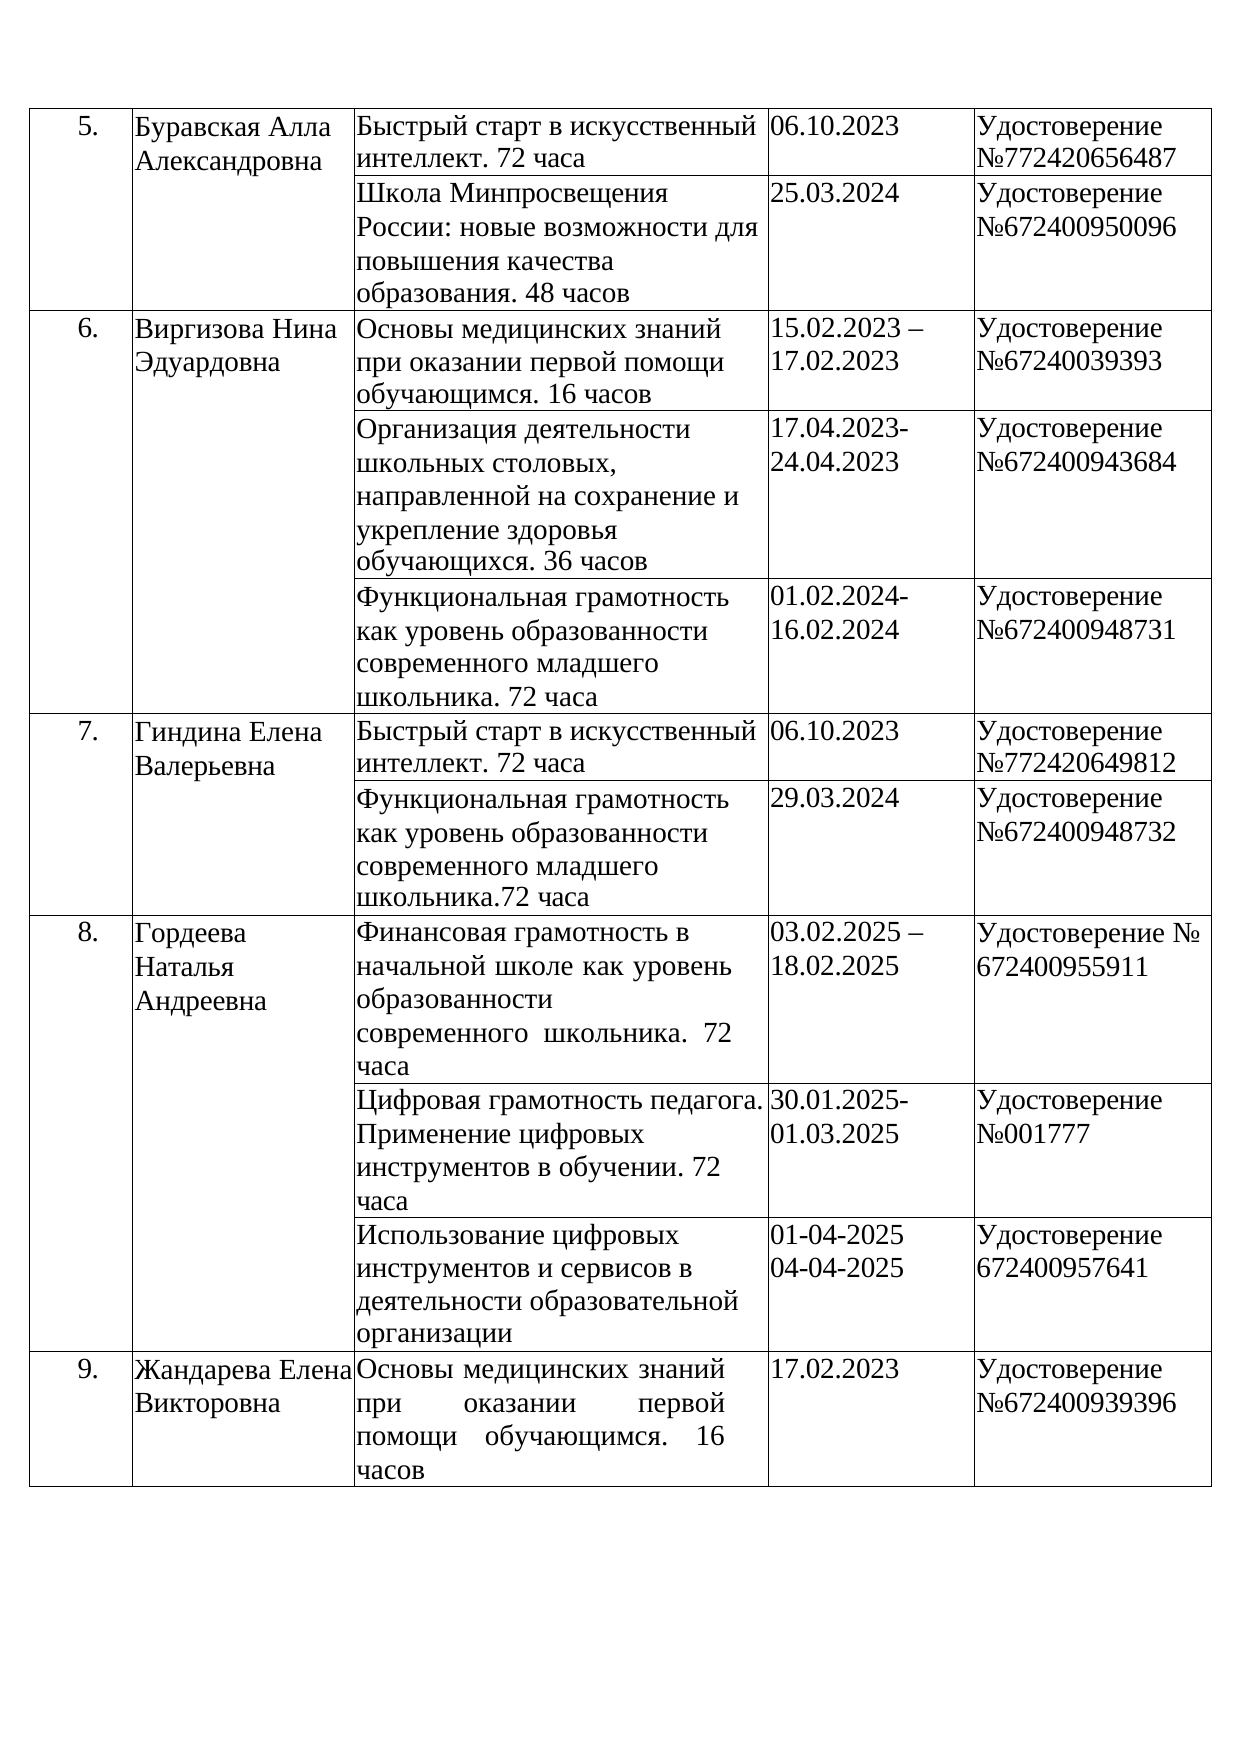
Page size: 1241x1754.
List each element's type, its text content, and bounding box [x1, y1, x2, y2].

table_cell Гиндина Елена Валерьевна [133, 714, 354, 914]
table_cell 25.03.2024 [769, 176, 974, 310]
table_cell Финансовая грамотность в начальной школе как уровень образованности современного школьника. 72 часа [355, 916, 768, 1082]
table_cell Быстрый старт в искусственный интеллект. 72 часа [355, 714, 768, 780]
table_header 5. [30, 109, 132, 310]
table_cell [133, 1352, 354, 1486]
table_cell Удостоверение №672400948731 [975, 579, 1211, 713]
table_cell Основы медицинских знаний при оказании первой помощи обучающимся. 16 часов [355, 1352, 768, 1486]
table_cell 29.03.2024 [769, 781, 974, 914]
table_cell Удостоверение №672400943684 [975, 411, 1211, 578]
table_cell 06.10.2023 [769, 714, 974, 780]
table_cell Основы медицинских знаний при оказании первой помощи обучающимся. 16 часов [355, 311, 768, 410]
table_cell Цифровая грамотность педагога. Применение цифровых инструментов в обучении. 72 часа [355, 1084, 768, 1217]
table_cell Использование цифровых инструментов и сервисов в деятельности образовательной организации [355, 1218, 768, 1351]
table_header Буравская Алла Александровна [133, 109, 354, 310]
table_header Быстрый старт в искусственный интеллект. 72 часа [355, 109, 768, 175]
table_cell Удостоверение №672400939396 [975, 1352, 1211, 1486]
table_cell 9. [30, 1352, 132, 1486]
table_cell Удостоверение №672400950096 [975, 176, 1211, 310]
table_cell Гордеева Наталья Андреевна [133, 916, 354, 1351]
table_cell Виргизова Нина Эдуардовна [133, 311, 354, 713]
table_cell Удостоверение 672400957641 [975, 1218, 1211, 1351]
table_cell Организация деятельности школьных столовых, направленной на сохранение и укрепление здоровья обучающихся. 36 часов [355, 411, 768, 578]
table_cell Удостоверение №001777 [975, 1084, 1211, 1217]
table_cell 15.02.2023 – 17.02.2023 [769, 311, 974, 410]
table_header 06.10.2023 [769, 109, 974, 175]
table_cell 7. [30, 714, 132, 914]
table_cell Удостоверение №772420649812 [975, 714, 1211, 780]
table_cell 17.02.2023 [769, 1352, 974, 1486]
table_cell 01.02.2024- 16.02.2024 [769, 579, 974, 713]
table_cell 01-04-2025 04-04-2025 [769, 1218, 974, 1351]
table_cell Функциональная грамотность как уровень образованности современного младшего школьника.72 часа [355, 781, 768, 914]
table_cell Удостоверение №672400948732 [975, 781, 1211, 914]
table_cell 17.04.2023- 24.04.2023 [769, 411, 974, 578]
table_cell 30.01.2025- 01.03.2025 [769, 1084, 974, 1217]
table_cell Школа Минпросвещения России: новые возможности для повышения качества образования. 48 часов [355, 176, 768, 310]
table_cell 8. [30, 916, 132, 1351]
table_cell 6. [30, 311, 132, 713]
table_cell Удостоверение №67240039393 [975, 311, 1211, 410]
table_cell Удостоверение № 672400955911 [975, 916, 1211, 1082]
table_cell 03.02.2025 – 18.02.2025 [769, 916, 974, 1082]
table_header Удостоверение №772420656487 [975, 109, 1211, 175]
table_cell Функциональная грамотность как уровень образованности современного младшего школьника. 72 часа [355, 579, 768, 713]
